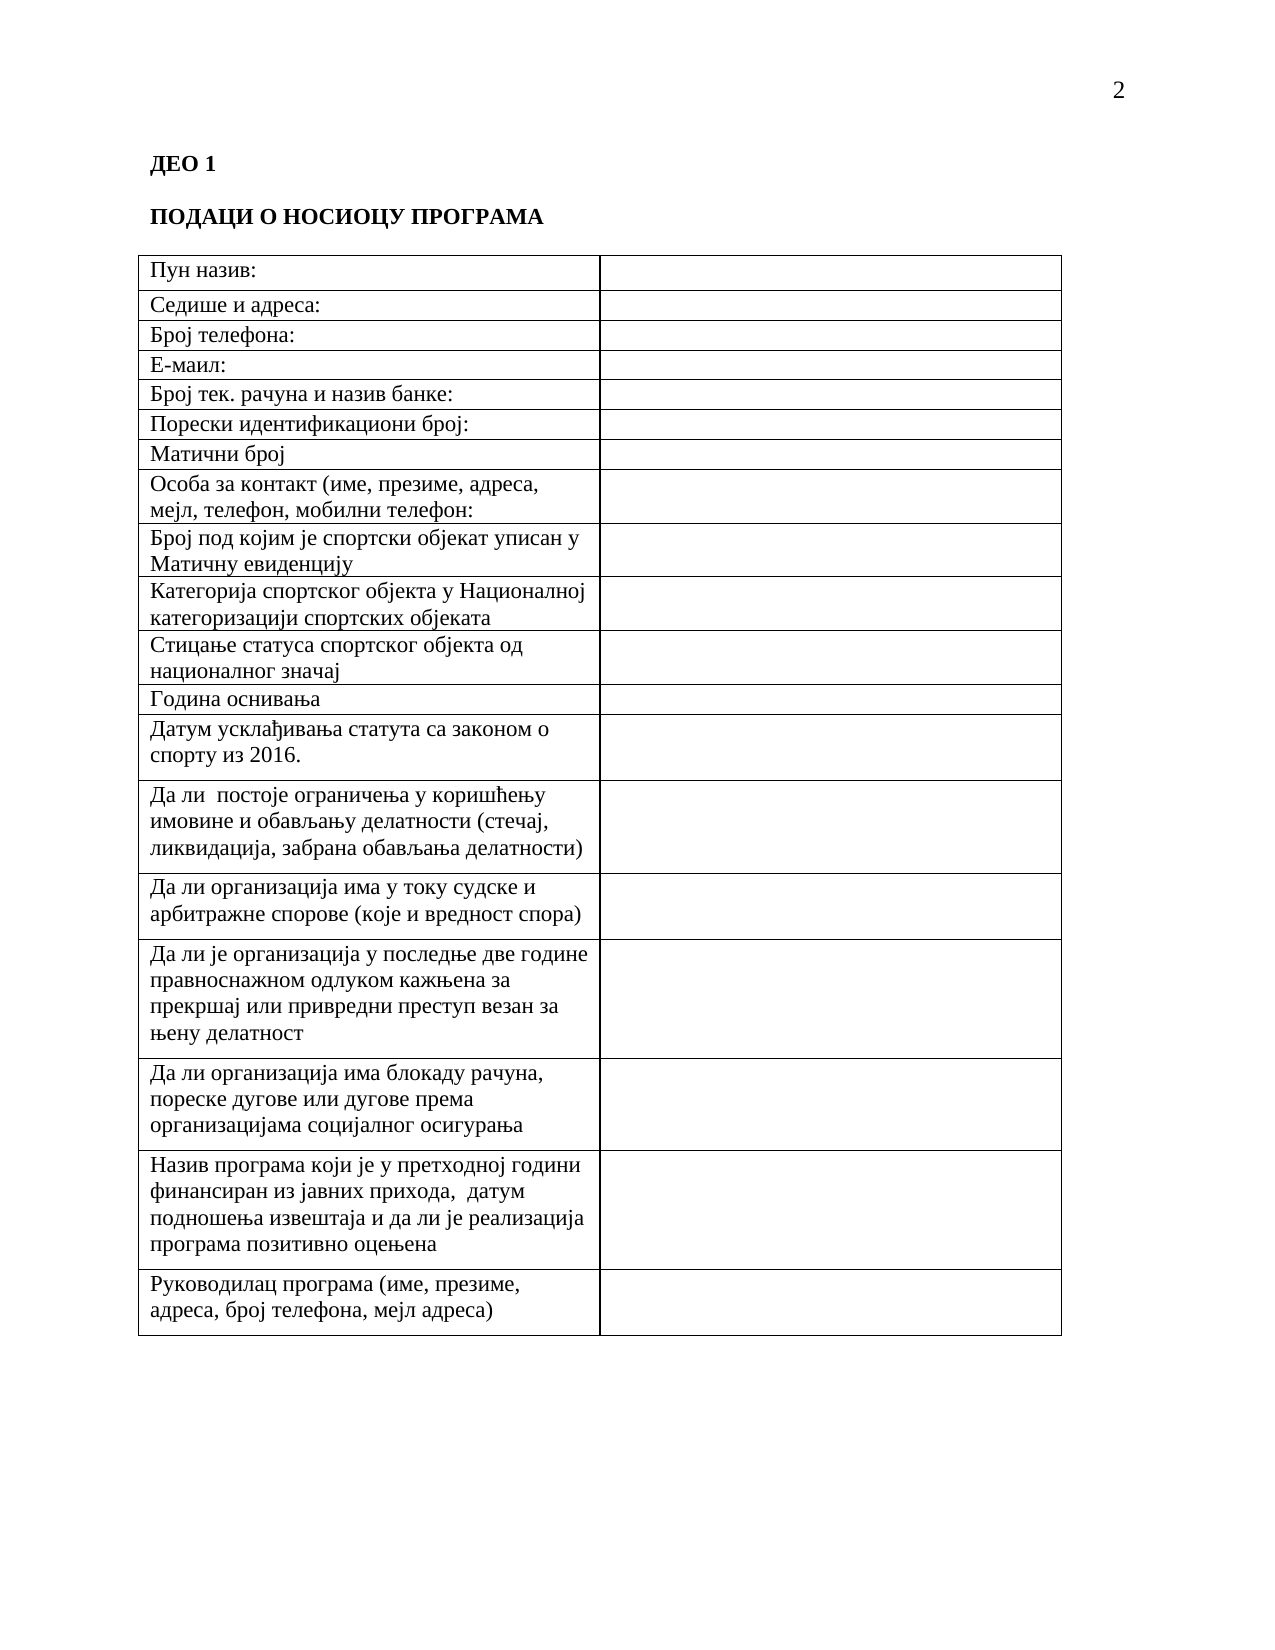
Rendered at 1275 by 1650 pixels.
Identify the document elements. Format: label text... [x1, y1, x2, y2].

table_cell [601, 577, 1061, 630]
table_cell [601, 940, 1061, 1058]
table_header Пун назив: [139, 256, 599, 290]
table_cell Стицање статуса спортског објекта од националног значај [139, 631, 599, 684]
table_cell Седише и адреса: [139, 291, 599, 320]
table_cell Категорија спортског објекта у Националној категоризацији спортских објеката [139, 577, 599, 630]
table_cell Матични број [139, 440, 599, 469]
table_cell Година оснивања [139, 685, 599, 713]
table_cell Број под којим је спортски објекат уписан у Матичну евиденцију [139, 524, 599, 576]
table_cell [601, 781, 1061, 872]
table_cell Особа за контакт (име, презиме, адреса, мејл, телефон, мобилни телефон: [139, 470, 599, 522]
table_cell [601, 291, 1061, 320]
table_cell Да ли је организација у последње две године правноснажном одлуком кажњена за прекршај или привредни преступ везан за њену делатност [139, 940, 599, 1058]
table_cell [601, 321, 1061, 349]
table_cell [601, 1270, 1061, 1335]
table_cell [601, 685, 1061, 713]
text ПОДАЦИ О НОСИОЦУ ПРОГРАМА [150, 203, 1125, 229]
table_cell Е-маил: [139, 351, 599, 379]
table_cell [601, 440, 1061, 469]
table_header [601, 256, 1061, 290]
table_cell [601, 631, 1061, 684]
table_cell Да ли организација има блокаду рачуна, пореске дугове или дугове према организацијама социјалног осигурања [139, 1059, 599, 1150]
table_cell [601, 1151, 1061, 1269]
table_cell Да ли организација има у току судске и арбитражне спорове (које и вредност спора) [139, 874, 599, 939]
table_cell Руководилац програма (име, презиме, адреса, број телефона, мејл адреса) [139, 1270, 599, 1335]
table_cell [601, 470, 1061, 522]
table_cell [601, 351, 1061, 379]
table_cell Порески идентификациони број: [139, 410, 599, 439]
table_cell [601, 380, 1061, 409]
table_cell Број телефона: [139, 321, 599, 349]
text ДЕО 1 [150, 150, 1125, 176]
table_cell [601, 1059, 1061, 1150]
table_cell [601, 874, 1061, 939]
table_cell Назив програма који је у претходној години финансиран из јавних прихода, датум подношења извештаја и да ли је реализација програма позитивно оцењена [139, 1151, 599, 1269]
table_cell [601, 410, 1061, 439]
table_cell Датум усклађивања статута са законом о спорту из 2016. [139, 715, 599, 780]
table_cell [601, 524, 1061, 576]
table_cell Број тек. рачуна и назив банке: [139, 380, 599, 409]
table_cell [601, 715, 1061, 780]
table_cell Да ли постоје ограничења у коришћењу имовине и обављању делатности (стечај, ликвидација, забрана обављања делатности) [139, 781, 599, 872]
